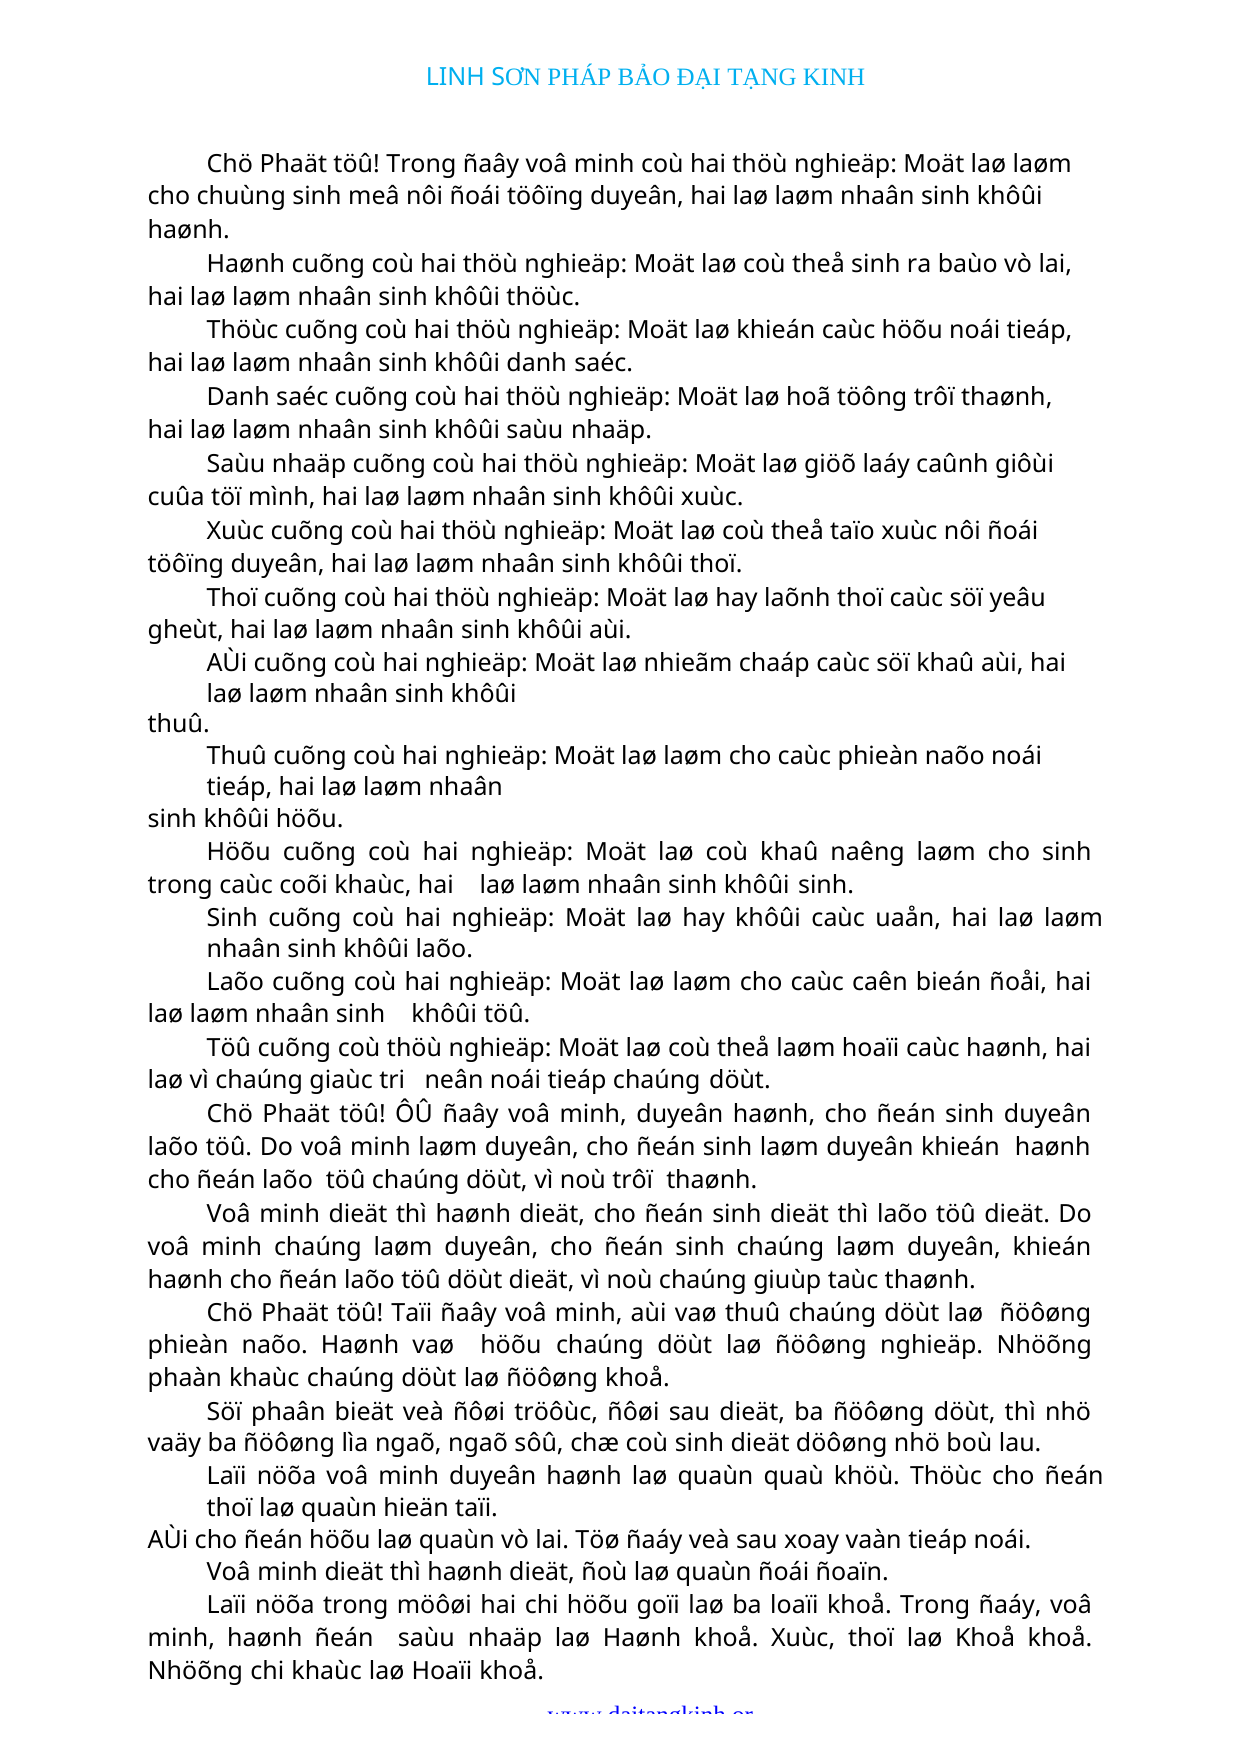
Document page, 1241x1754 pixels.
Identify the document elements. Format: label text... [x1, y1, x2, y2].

text Sinh cuõng coù hai nghieäp: Moät laø hay khôûi caùc uaån, hai laø laøm nhaân sinh khôûi laõo. [206, 901, 1105, 964]
text Thuû cuõng coù hai nghieäp: Moät laø laøm cho caùc phieàn naõo noái tieáp, hai laø laøm nhaân [206, 739, 1105, 802]
text Voâ minh dieät thì haønh dieät, ñoù laø quaùn ñoái ñoaïn. [206, 1554, 1105, 1586]
text Voâ minh dieät thì haønh dieät, cho ñeán sinh dieät thì laõo töû dieät. Do voâ minh chaúng laøm duyeân, cho ñeán sinh chaúng laøm duyeân, khieán haønh cho ñeán laõo töû döùt dieät, vì noù chaúng giuùp taùc thaønh. [147, 1196, 1093, 1296]
text Töû cuõng coù thöù nghieäp: Moät laø coù theå laøm hoaïi caùc haønh, hai laø vì chaúng giaùc tri neân noái tieáp chaúng döùt. [147, 1030, 1093, 1095]
text Chö Phaät töû! Trong ñaây voâ minh coù hai thöù nghieäp: Moät laø laøm cho chuùng sinh meâ nôi ñoái töôïng duyeân, hai laø laøm nhaân sinh khôûi haønh. [147, 145, 1080, 246]
text Laïi nöõa voâ minh duyeân haønh laø quaùn quaù khöù. Thöùc cho ñeán thoï laø quaùn hieän taïi. [206, 1459, 1105, 1523]
text Laõo cuõng coù hai nghieäp: Moät laø laøm cho caùc caên bieán ñoåi, hai laø laøm nhaân sinh khôûi töû. [147, 964, 1093, 1030]
text Haønh cuõng coù hai thöù nghieäp: Moät laø coù theå sinh ra baùo vò lai, hai laø laøm nhaân sinh khôûi thöùc. [147, 246, 1080, 312]
text Thöùc cuõng coù hai thöù nghieäp: Moät laø khieán caùc höõu noái tieáp, hai laø laøm nhaân sinh khôûi danh saéc. [147, 312, 1080, 379]
text Xuùc cuõng coù hai thöù nghieäp: Moät laø coù theå taïo xuùc nôi ñoái töôïng duyeân, hai laø laøm nhaân sinh khôûi thoï. [147, 513, 1080, 579]
text Söï phaân bieät veà ñôøi tröôùc, ñôøi sau dieät, ba ñöôøng döùt, thì nhö vaäy ba ñöôøng lìa ngaõ, ngaõ sôû, chæ coù sinh dieät döôøng nhö boù lau. [147, 1394, 1093, 1459]
text Saùu nhaäp cuõng coù hai thöù nghieäp: Moät laø giöõ laáy caûnh giôùi cuûa töï mình, hai laø laøm nhaân sinh khôûi xuùc. [147, 446, 1080, 513]
text Höõu cuõng coù hai nghieäp: Moät laø coù khaû naêng laøm cho sinh trong caùc coõi khaùc, hai laø laøm nhaân sinh khôûi sinh. [147, 834, 1093, 901]
text AÙi cho ñeán höõu laø quaùn vò lai. Töø ñaáy veà sau xoay vaàn tieáp noái. [147, 1523, 1105, 1554]
text thuû. [147, 708, 1105, 739]
text Laïi nöõa trong möôøi hai chi höõu goïi laø ba loaïi khoå. Trong ñaáy, voâ minh, haønh ñeán saùu nhaäp laø Haønh khoå. Xuùc, thoï laø Khoå khoå. Nhöõng chi khaùc laø Hoaïi khoå. [147, 1586, 1093, 1687]
text Chö Phaät töû! Taïi ñaây voâ minh, aùi vaø thuû chaúng döùt laø ñöôøng phieàn naõo. Haønh vaø höõu chaúng döùt laø ñöôøng nghieäp. Nhöõng phaàn khaùc chaúng döùt laø ñöôøng khoå. [147, 1296, 1092, 1394]
text Chö Phaät töû! ÔÛ ñaây voâ minh, duyeân haønh, cho ñeán sinh duyeân laõo töû. Do voâ minh laøm duyeân, cho ñeán sinh laøm duyeân khieán haønh cho ñeán laõo töû chaúng döùt, vì noù trôï thaønh. [147, 1095, 1093, 1196]
text Danh saéc cuõng coù hai thöù nghieäp: Moät laø hoã töông trôï thaønh, hai laø laøm nhaân sinh khôûi saùu nhaäp. [147, 379, 1080, 446]
text Thoï cuõng coù hai thöù nghieäp: Moät laø hay laõnh thoï caùc söï yeâu gheùt, hai laø laøm nhaân sinh khôûi aùi. [147, 579, 1080, 646]
text sinh khôûi höõu. [147, 802, 1105, 834]
text AÙi cuõng coù hai nghieäp: Moät laø nhieãm chaáp caùc söï khaû aùi, hai laø laøm nhaân sinh khôûi [206, 646, 1105, 708]
